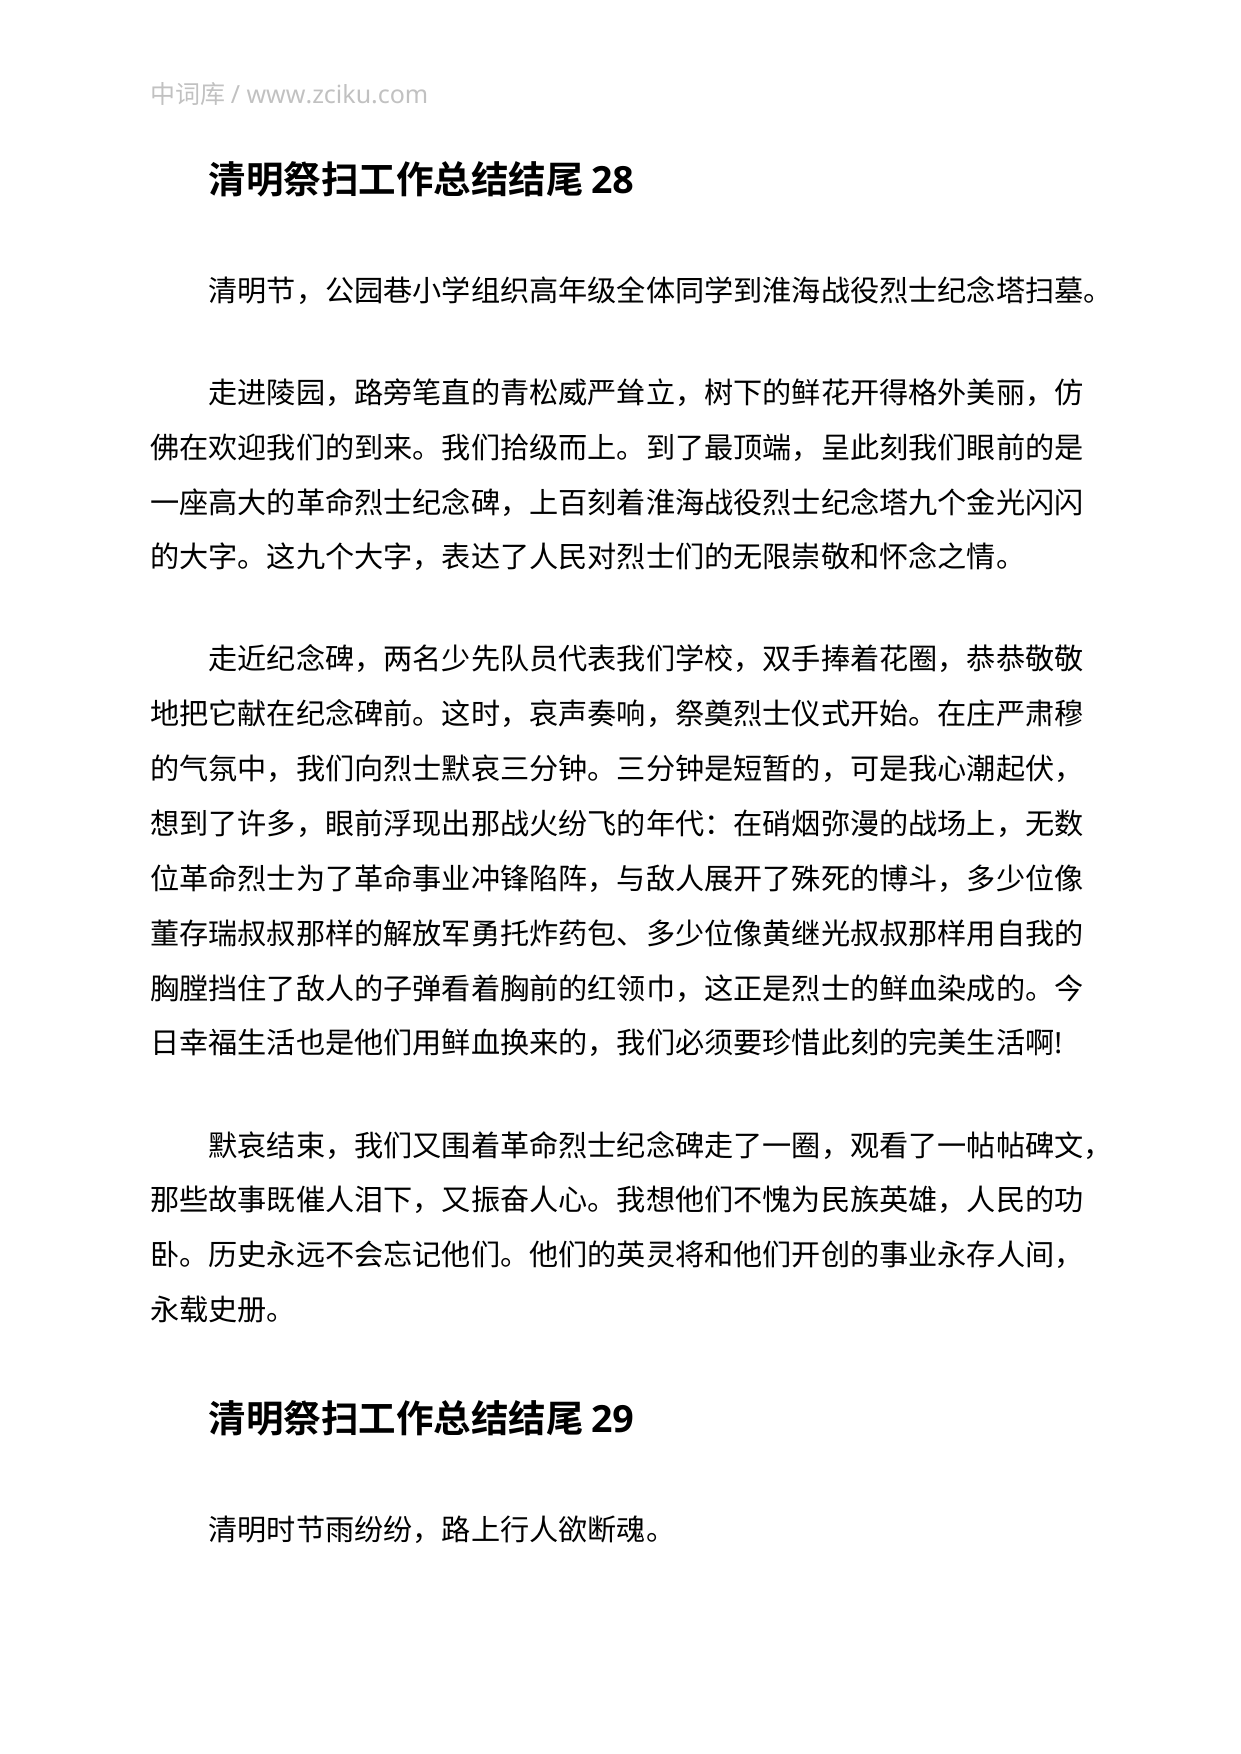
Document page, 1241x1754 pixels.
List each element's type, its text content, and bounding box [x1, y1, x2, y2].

text 清明祭扫工作总结结尾28 [150, 150, 1090, 204]
text 走进陵园，路旁笔直的青松威严耸立，树下的鲜花开得格外美丽，仿佛在欢迎我们的到来。我们拾级而上。到了最顶端，呈此刻我们眼前的是一座高大的革命烈士纪念碑，上百刻着淮海战役烈士纪念塔九个金光闪闪的大字。这九个大字，表达了人民对烈士们的无限崇敬和怀念之情。 [150, 369, 1090, 576]
text 清明时节雨纷纷，路上行人欲断魂。 [150, 1506, 1090, 1548]
text 默哀结束，我们又围着革命烈士纪念碑走了一圈，观看了一帖帖碑文，那些故事既催人泪下，又振奋人心。我想他们不愧为民族英雄，人民的功卧。历史永远不会忘记他们。他们的英灵将和他们开创的事业永存人间，永载史册。 [150, 1122, 1090, 1329]
text 走近纪念碑，两名少先队员代表我们学校，双手捧着花圈，恭恭敬敬地把它献在纪念碑前。这时，哀声奏响，祭奠烈士仪式开始。在庄严肃穆的气氛中，我们向烈士默哀三分钟。三分钟是短暂的，可是我心潮起伏，想到了许多，眼前浮现出那战火纷飞的年代：在硝烟弥漫的战场上，无数位革命烈士为了革命事业冲锋陷阵，与敌人展开了殊死的博斗，多少位像董存瑞叔叔那样的解放军勇托炸药包、多少位像黄继光叔叔那样用自我的胸膛挡住了敌人的子弹看着胸前的红领巾，这正是烈士的鲜血染成的。今日幸福生活也是他们用鲜血换来的，我们必须要珍惜此刻的完美生活啊! [150, 636, 1090, 1062]
text 清明祭扫工作总结结尾29 [150, 1388, 1090, 1443]
text 清明节，公园巷小学组织高年级全体同学到淮海战役烈士纪念塔扫墓。 [150, 268, 1090, 310]
